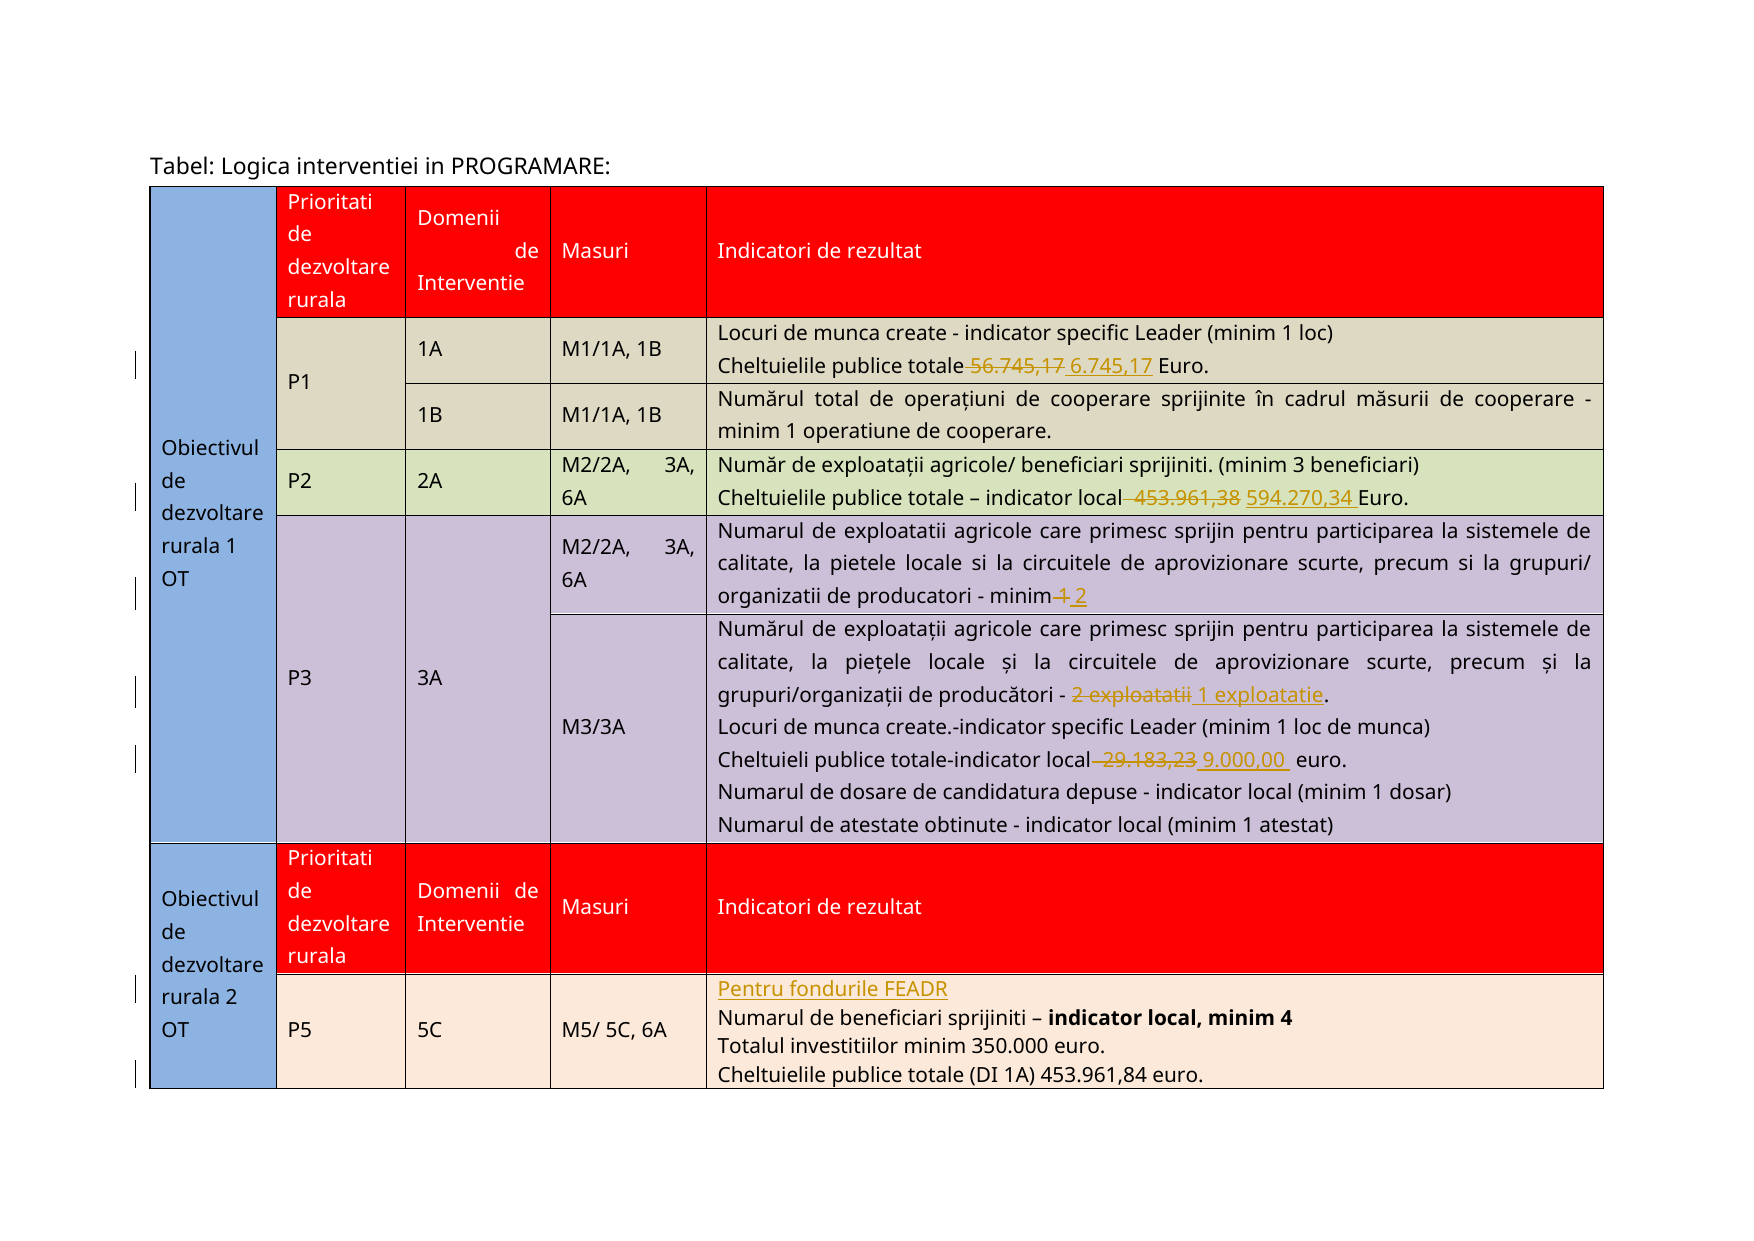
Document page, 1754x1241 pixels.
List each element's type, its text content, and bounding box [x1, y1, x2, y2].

table_cell Prioritati de dezvoltare rurala [277, 844, 405, 973]
table_cell P2 [277, 450, 405, 515]
table_cell M3/3A [551, 615, 706, 842]
table_cell Indicatori de rezultat [707, 844, 1603, 973]
table_cell Număr de exploataţii agricole/ beneficiari sprijiniti. (minim 3 beneficiari) Cheltuielile publice totale – indicator local Euro. [707, 450, 1603, 515]
text Tabel: Logica interventiei in PROGRAMARE: [150, 150, 1604, 181]
table_cell M2/2A, 3A, 6A [551, 450, 706, 515]
table_cell 1B [406, 384, 550, 449]
table_cell 5C [406, 975, 550, 1088]
table_cell Masuri [551, 844, 706, 973]
table_cell Numărul de exploatații agricole care primesc sprijin pentru participarea la sistemele de calitate, la piețele locale și la circuitele de aprovizionare scurte, precum și la grupuri/organizații de producători - . Locuri de munca create.-indicator specific Leader (minim 1 loc de munca) Cheltuieli publice totale-indicator local euro. Numarul de dosare de candidatura depuse - indicator local (minim 1 dosar) Numarul de atestate obtinute - indicator local (minim 1 atestat) [707, 615, 1603, 842]
table_cell Numarul de exploatatii agricole care primesc sprijin pentru participarea la sistemele de calitate, la pietele locale si la circuitele de aprovizionare scurte, precum si la grupuri/ organizatii de producatori - minim [707, 516, 1603, 613]
table_cell M1/1A, 1B [551, 318, 706, 383]
table_header Obiectivul de dezvoltare rurala 1 OT [151, 187, 276, 842]
table_header Indicatori de rezultat [707, 187, 1603, 317]
table_header Domenii de Interventie [406, 187, 550, 317]
table_cell P3 [277, 516, 405, 842]
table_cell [707, 975, 1603, 1088]
table_cell M2/2A, 3A, 6A [551, 516, 706, 613]
table_cell 1A [406, 318, 550, 383]
table_cell P1 [277, 318, 405, 449]
table_cell Locuri de munca create - indicator specific Leader (minim 1 loc) Cheltuielile publice totale Euro. [707, 318, 1603, 383]
table_cell Numărul total de operațiuni de cooperare sprijinite în cadrul măsurii de cooperare - minim 1 operatiune de cooperare. [707, 384, 1603, 449]
table_cell M1/1A, 1B [551, 384, 706, 449]
table_header Masuri [551, 187, 706, 317]
table_cell 2A [406, 450, 550, 515]
table_cell Obiectivul de dezvoltare rurala 2 OT [151, 844, 276, 1088]
table_cell Domenii de Interventie [406, 844, 550, 973]
table_cell M5/ 5C, 6A [551, 975, 706, 1088]
table_cell P5 [277, 975, 405, 1088]
table_header Prioritati de dezvoltare rurala [277, 187, 405, 317]
table_cell 3A [406, 516, 550, 842]
